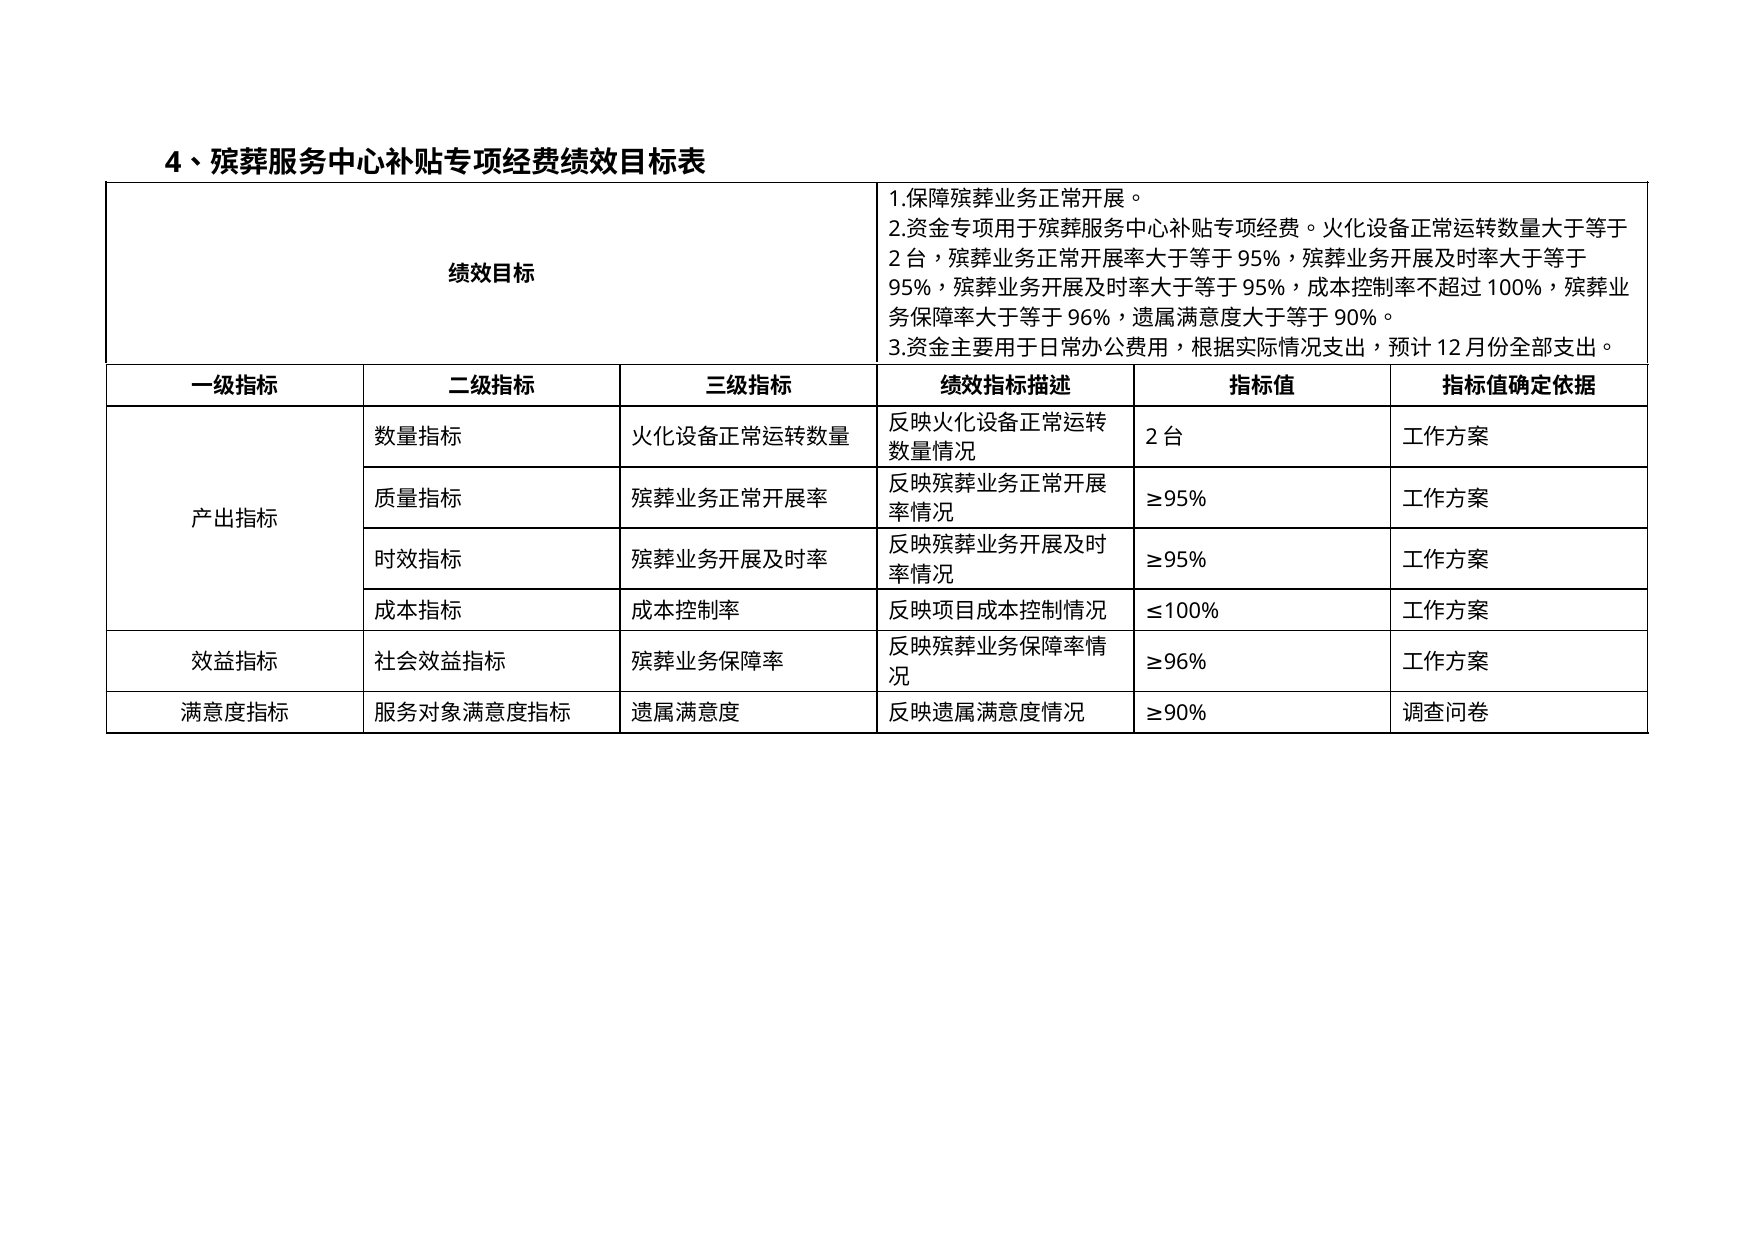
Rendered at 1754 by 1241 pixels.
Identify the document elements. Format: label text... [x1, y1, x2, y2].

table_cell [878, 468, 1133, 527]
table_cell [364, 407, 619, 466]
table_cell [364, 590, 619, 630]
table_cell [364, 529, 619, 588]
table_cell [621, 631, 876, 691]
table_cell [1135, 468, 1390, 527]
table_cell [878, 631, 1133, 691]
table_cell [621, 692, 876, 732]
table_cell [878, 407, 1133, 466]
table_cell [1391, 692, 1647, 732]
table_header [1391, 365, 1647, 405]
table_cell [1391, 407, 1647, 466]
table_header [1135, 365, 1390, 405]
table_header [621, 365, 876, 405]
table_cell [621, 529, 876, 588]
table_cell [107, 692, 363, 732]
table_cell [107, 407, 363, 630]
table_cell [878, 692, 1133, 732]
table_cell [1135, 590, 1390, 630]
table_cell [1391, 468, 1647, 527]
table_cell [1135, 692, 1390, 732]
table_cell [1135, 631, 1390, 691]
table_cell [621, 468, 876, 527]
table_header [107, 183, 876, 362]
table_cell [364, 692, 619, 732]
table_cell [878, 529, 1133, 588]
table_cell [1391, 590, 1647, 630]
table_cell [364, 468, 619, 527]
text 4、殡葬服务中心补贴专项经费绩效目标表 [106, 142, 1648, 181]
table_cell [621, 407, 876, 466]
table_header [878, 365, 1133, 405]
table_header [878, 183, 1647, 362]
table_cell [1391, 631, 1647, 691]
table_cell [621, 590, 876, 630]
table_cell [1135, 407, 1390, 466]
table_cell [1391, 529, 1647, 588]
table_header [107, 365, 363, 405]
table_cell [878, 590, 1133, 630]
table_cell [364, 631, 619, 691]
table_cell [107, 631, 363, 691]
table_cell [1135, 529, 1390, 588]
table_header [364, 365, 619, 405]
